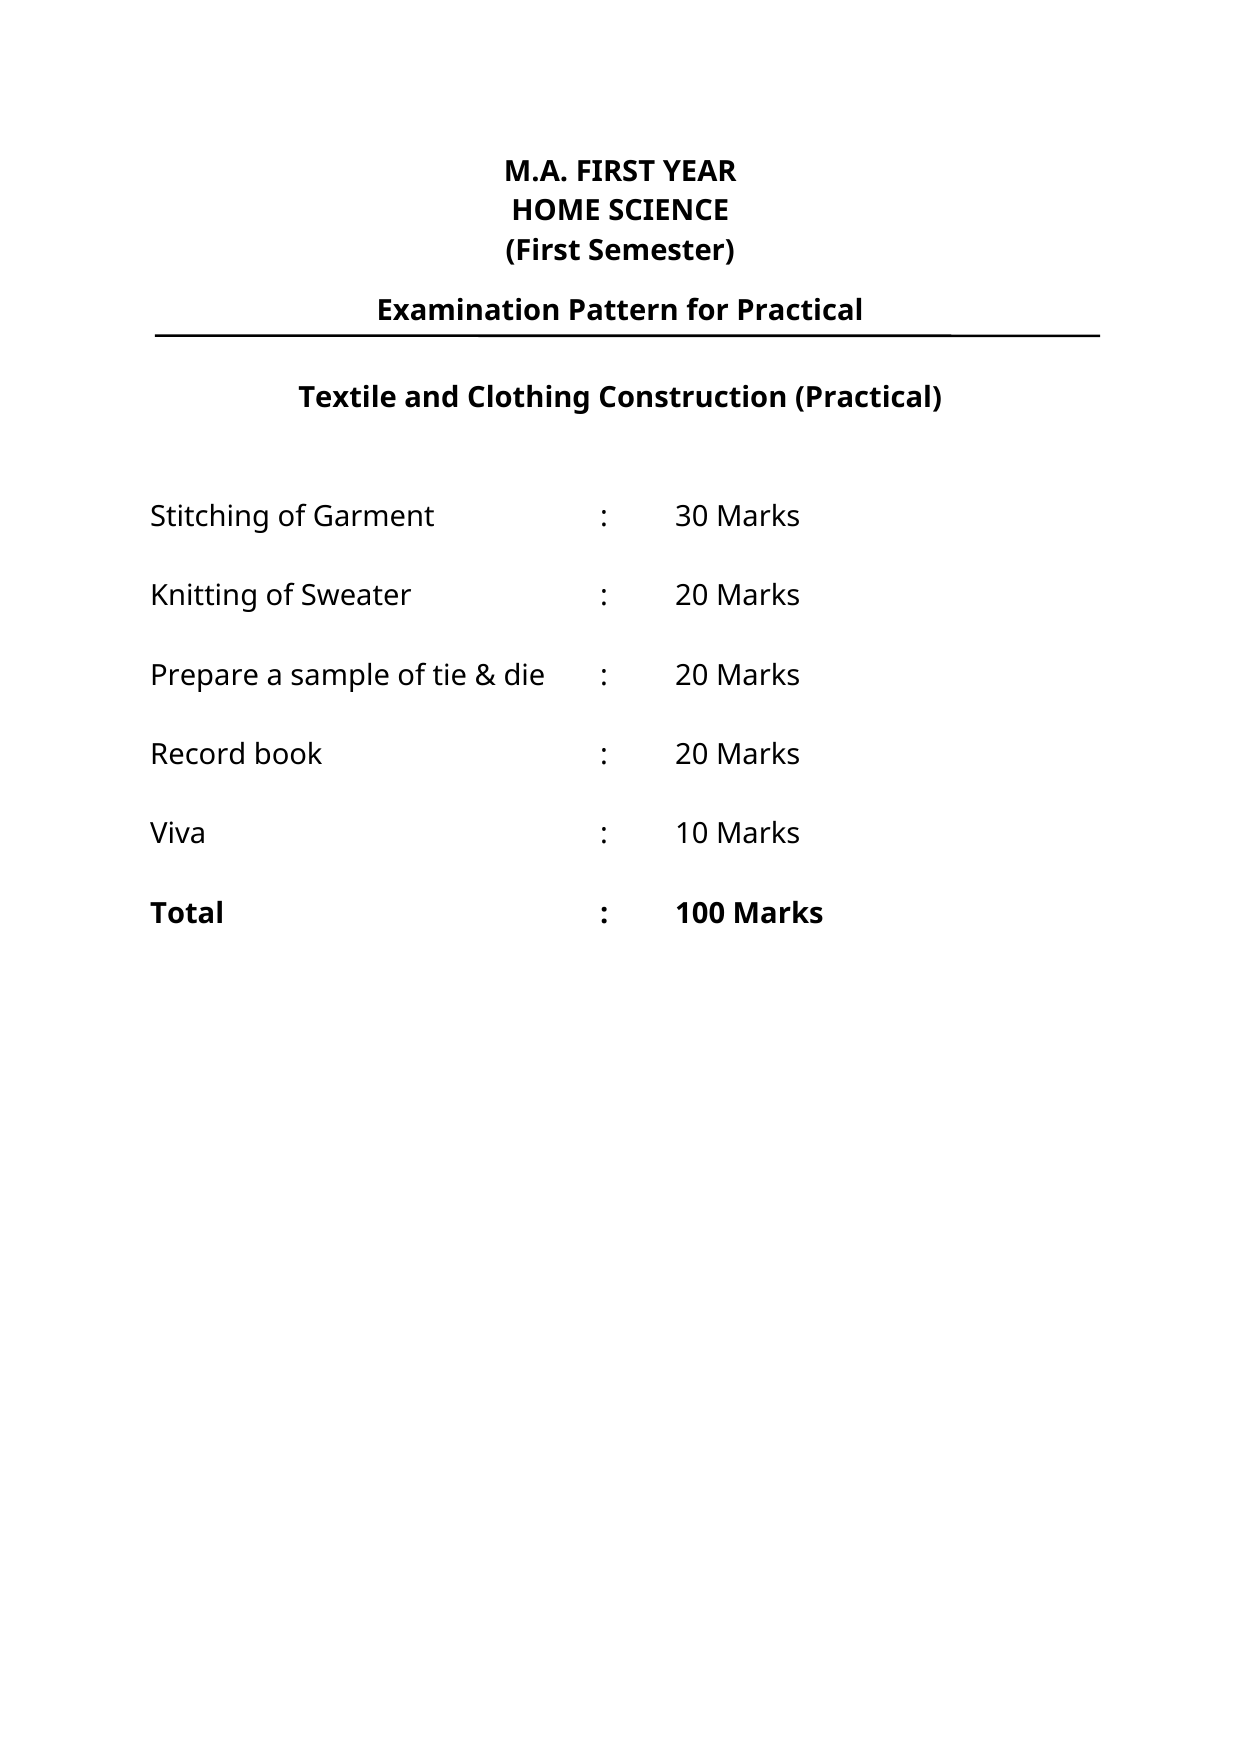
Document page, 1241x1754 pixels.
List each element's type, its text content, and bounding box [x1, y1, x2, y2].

text Viva : 10 Marks [150, 813, 1090, 852]
text M.A. FIRST YEAR [150, 150, 1090, 190]
text Prepare a sample of tie & die : 20 Marks [150, 654, 1090, 694]
text Textile and Clothing Construction (Practical) [150, 376, 1090, 416]
text (First Semester) [150, 229, 1090, 269]
text Record book : 20 Marks [150, 733, 1090, 773]
text Stitching of Garment : 30 Marks [150, 495, 1090, 535]
text Total : 100 Marks [150, 892, 1090, 932]
text Knitting of Sweater : 20 Marks [150, 575, 1090, 614]
text HOME SCIENCE [150, 190, 1090, 229]
text Examination Pattern for Practical [150, 289, 1090, 328]
